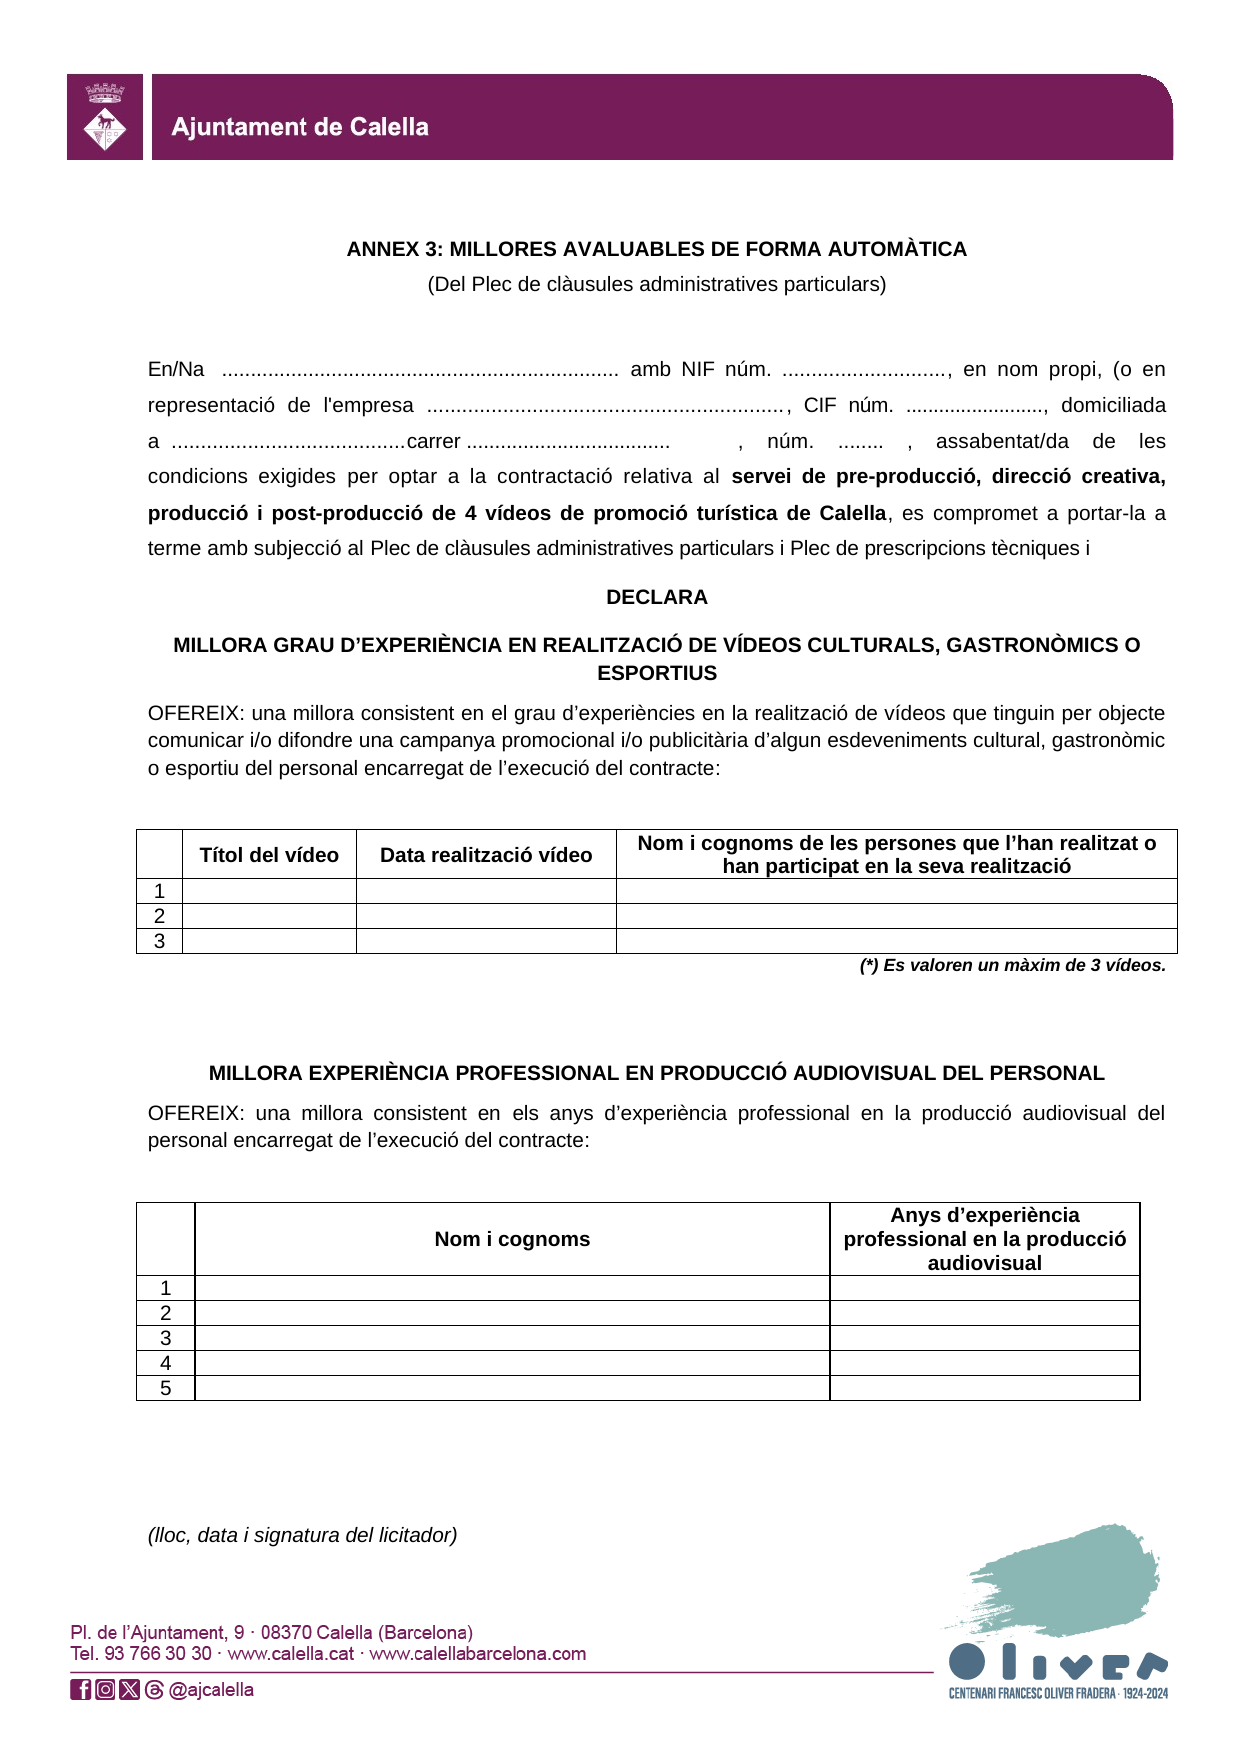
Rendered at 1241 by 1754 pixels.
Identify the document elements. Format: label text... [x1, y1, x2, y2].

text MILLORA GRAU D’EXPERIÈNCIA EN REALITZACIÓ DE VÍDEOS CULTURALS, GASTRONÒMICS O ESPORTIUS [148, 633, 1167, 684]
table_cell [196, 1351, 829, 1375]
table_cell [617, 929, 1177, 953]
table_cell [357, 879, 616, 903]
table_cell [617, 904, 1177, 928]
text En/Na ..................................................................... amb NIF núm. ............................, en nom propi, (o en representació de l'empresa ............................................................., CIF núm. ........................., domiciliada a ........................................carrer .................................... , núm. ........ , assabentat/da de les condicions exigides per optar a la contractació relativa al servei de pre-producció, direcció creativa, producció i post-producció de 4 vídeos de promoció turística de Calella, es compromet a portar-la a terme amb subjecció al Plec de clàusules administratives particulars i Plec de prescripcions tècniques i [148, 357, 1167, 560]
text OFEREIX: una millora consistent en els anys d’experiència professional en la producció audiovisual del personal encarregat de l’execució del contracte: [148, 1101, 1167, 1152]
table_cell 5 [137, 1376, 194, 1400]
picture [65, 73, 1174, 160]
text (lloc, data i signatura del licitador) [148, 1523, 1167, 1547]
table_cell 2 [137, 1301, 194, 1325]
table_cell [196, 1276, 829, 1300]
text MILLORA EXPERIÈNCIA PROFESSIONAL EN PRODUCCIÓ AUDIOVISUAL DEL PERSONAL [148, 1061, 1167, 1084]
table_cell 4 [137, 1351, 194, 1375]
table_cell [196, 1326, 829, 1350]
table_cell [196, 1376, 829, 1400]
text (Del Plec de clàusules administratives particulars) [148, 272, 1167, 296]
table_cell [196, 1301, 829, 1325]
table_header [137, 1203, 194, 1275]
table_cell 3 [137, 929, 182, 953]
table_cell [831, 1301, 1139, 1325]
table_header Nom i cognoms de les persones que l’han realitzat o han participat en la seva realització [617, 830, 1177, 878]
table_header Anys d’experiència professional en la producció audiovisual [831, 1203, 1139, 1275]
table_cell [617, 879, 1177, 903]
table_cell 2 [137, 904, 182, 928]
table_cell [183, 879, 356, 903]
table_header Nom i cognoms [196, 1203, 829, 1275]
table_cell [831, 1351, 1139, 1375]
text ANNEX 3: MILLORES AVALUABLES DE FORMA AUTOMÀTICA [148, 236, 1167, 260]
table_cell [357, 904, 616, 928]
table_header [137, 830, 182, 878]
table_cell [357, 929, 616, 953]
table_cell [831, 1276, 1139, 1300]
table_cell 3 [137, 1326, 194, 1350]
text DECLARA [148, 585, 1167, 609]
table_cell [183, 904, 356, 928]
picture [64, 1520, 1169, 1704]
table_cell [831, 1376, 1139, 1400]
table_header Títol del vídeo [183, 830, 356, 878]
table_cell [831, 1326, 1139, 1350]
text OFEREIX: una millora consistent en el grau d’experiències en la realització de vídeos que tinguin per objecte comunicar i/o difondre una campanya promocional i/o publicitària d’algun esdeveniments cultural, gastronòmic o esportiu del personal encarregat de l’execució del contracte: [148, 701, 1167, 779]
table_cell [183, 929, 356, 953]
table_cell 1 [137, 1276, 194, 1300]
table_header Data realització vídeo [357, 830, 616, 878]
text (*) Es valoren un màxim de 3 vídeos. [148, 954, 1167, 975]
table_cell 1 [137, 879, 182, 903]
